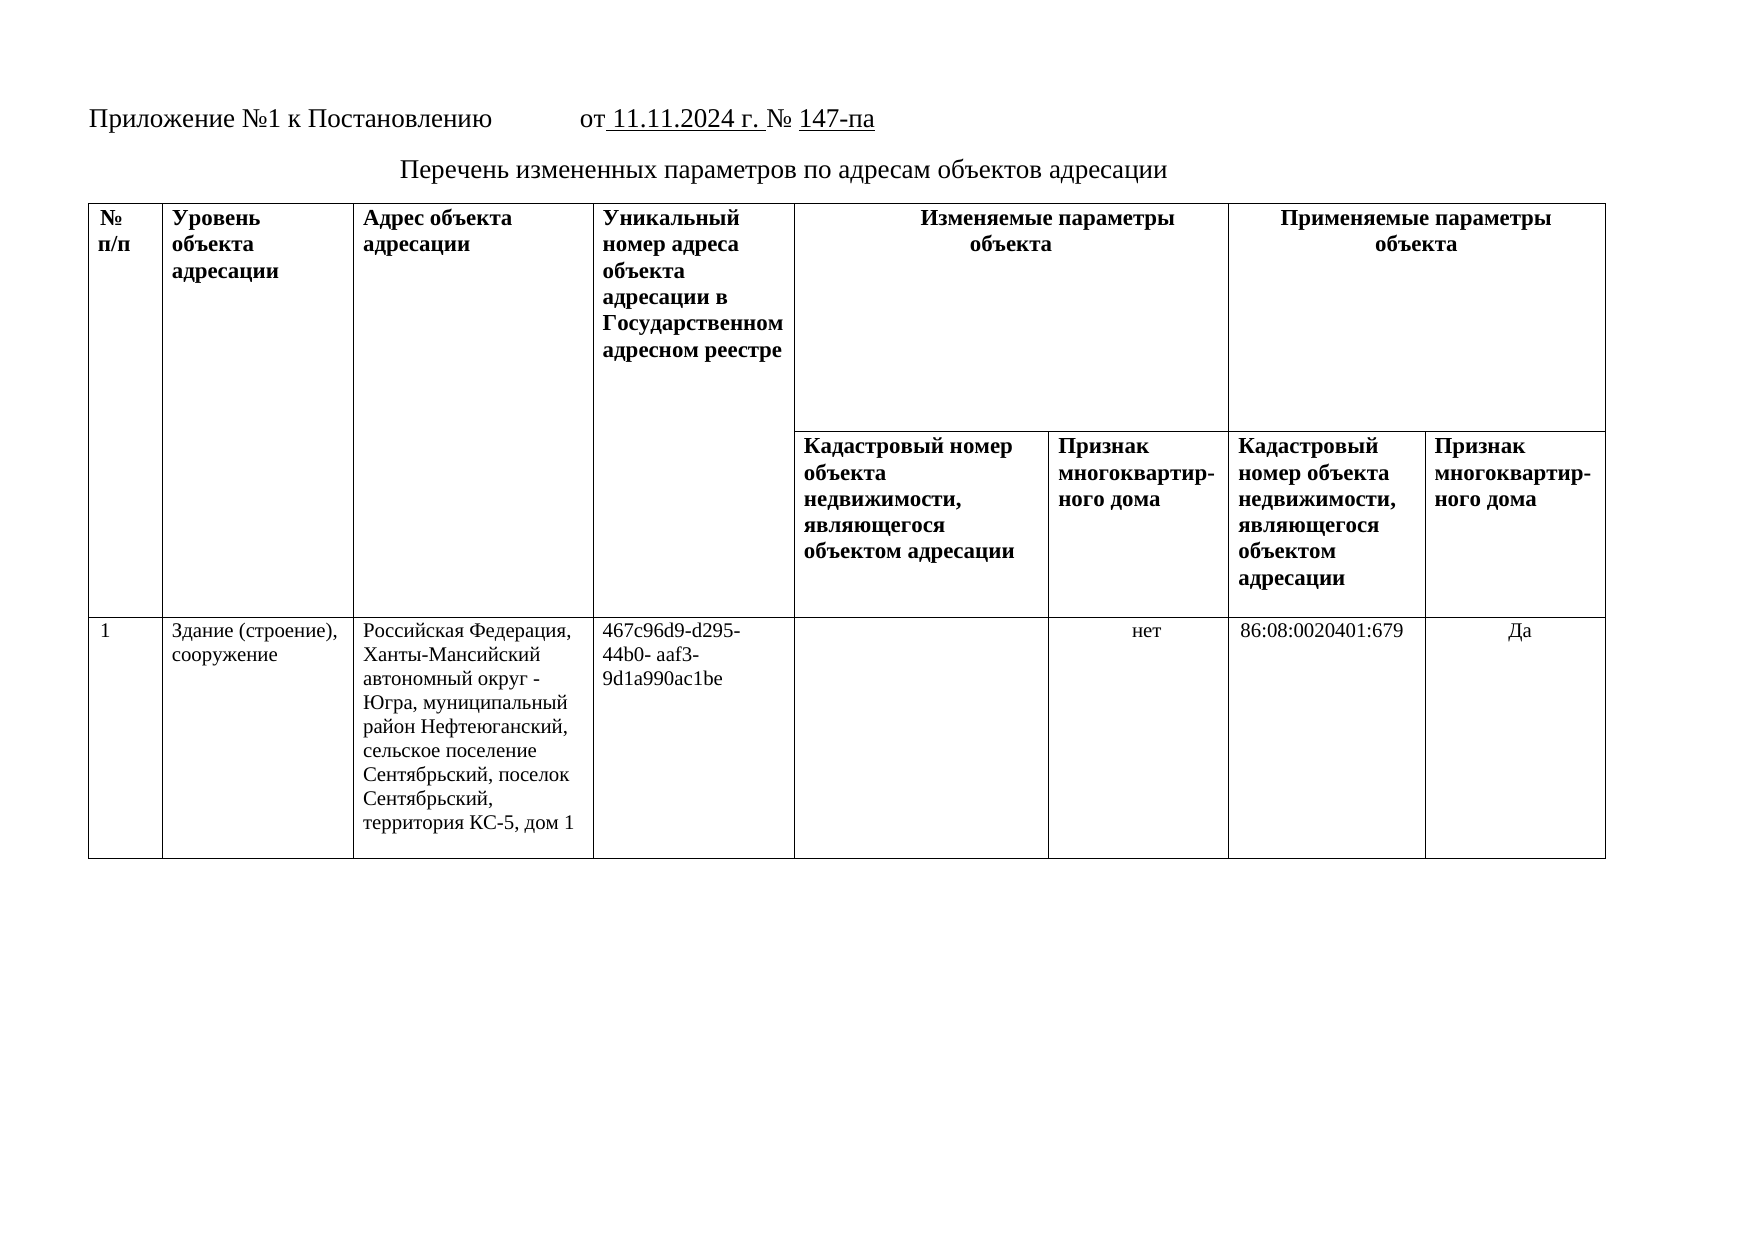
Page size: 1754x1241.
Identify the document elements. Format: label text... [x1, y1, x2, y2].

table_cell Российская Федерация, Ханты-Мансийский автономный округ - Югра, муниципальный район Нефтеюганский, сельское поселение Сентябрьский, поселок Сентябрьский, территория КС-5, дом 1 [354, 618, 593, 858]
text Приложение №1 к Постановлению от 11.11.2024 г. № 147-па [89, 103, 1663, 134]
table_header Применяемые параметры объекта [1229, 204, 1605, 431]
table_header Адрес объекта адресации [354, 204, 593, 617]
text Перечень измененных параметров по адресам объектов адресации [89, 153, 1663, 184]
table_cell 467c96d9-d295-44b0- aaf3-9d1a990ac1be [594, 618, 794, 858]
table_header Уникальный номер адреса объекта адресации в Государственном адресном реестре [594, 204, 794, 617]
table_header Уровень объекта адресации [163, 204, 353, 617]
table_cell 1 [89, 618, 162, 858]
table_cell Да [1426, 618, 1605, 858]
table_cell Здание (строение), сооружение [163, 618, 353, 858]
table_header Изменяемые параметры объекта [795, 204, 1228, 431]
table_cell Кадастровый номер объекта недвижимости, являющегося объектом адресации [1229, 432, 1425, 617]
table_cell [795, 618, 1048, 858]
table_cell Кадастровый номер объекта недвижимости, являющегося объектом адресации [795, 432, 1048, 617]
table_header № п/п [89, 204, 162, 617]
table_cell 86:08:0020401:679 [1229, 618, 1425, 858]
table_cell Признак многоквартир- ного дома [1049, 432, 1228, 617]
table_cell Признак многоквартир- ного дома [1426, 432, 1605, 617]
table_cell нет [1049, 618, 1228, 858]
